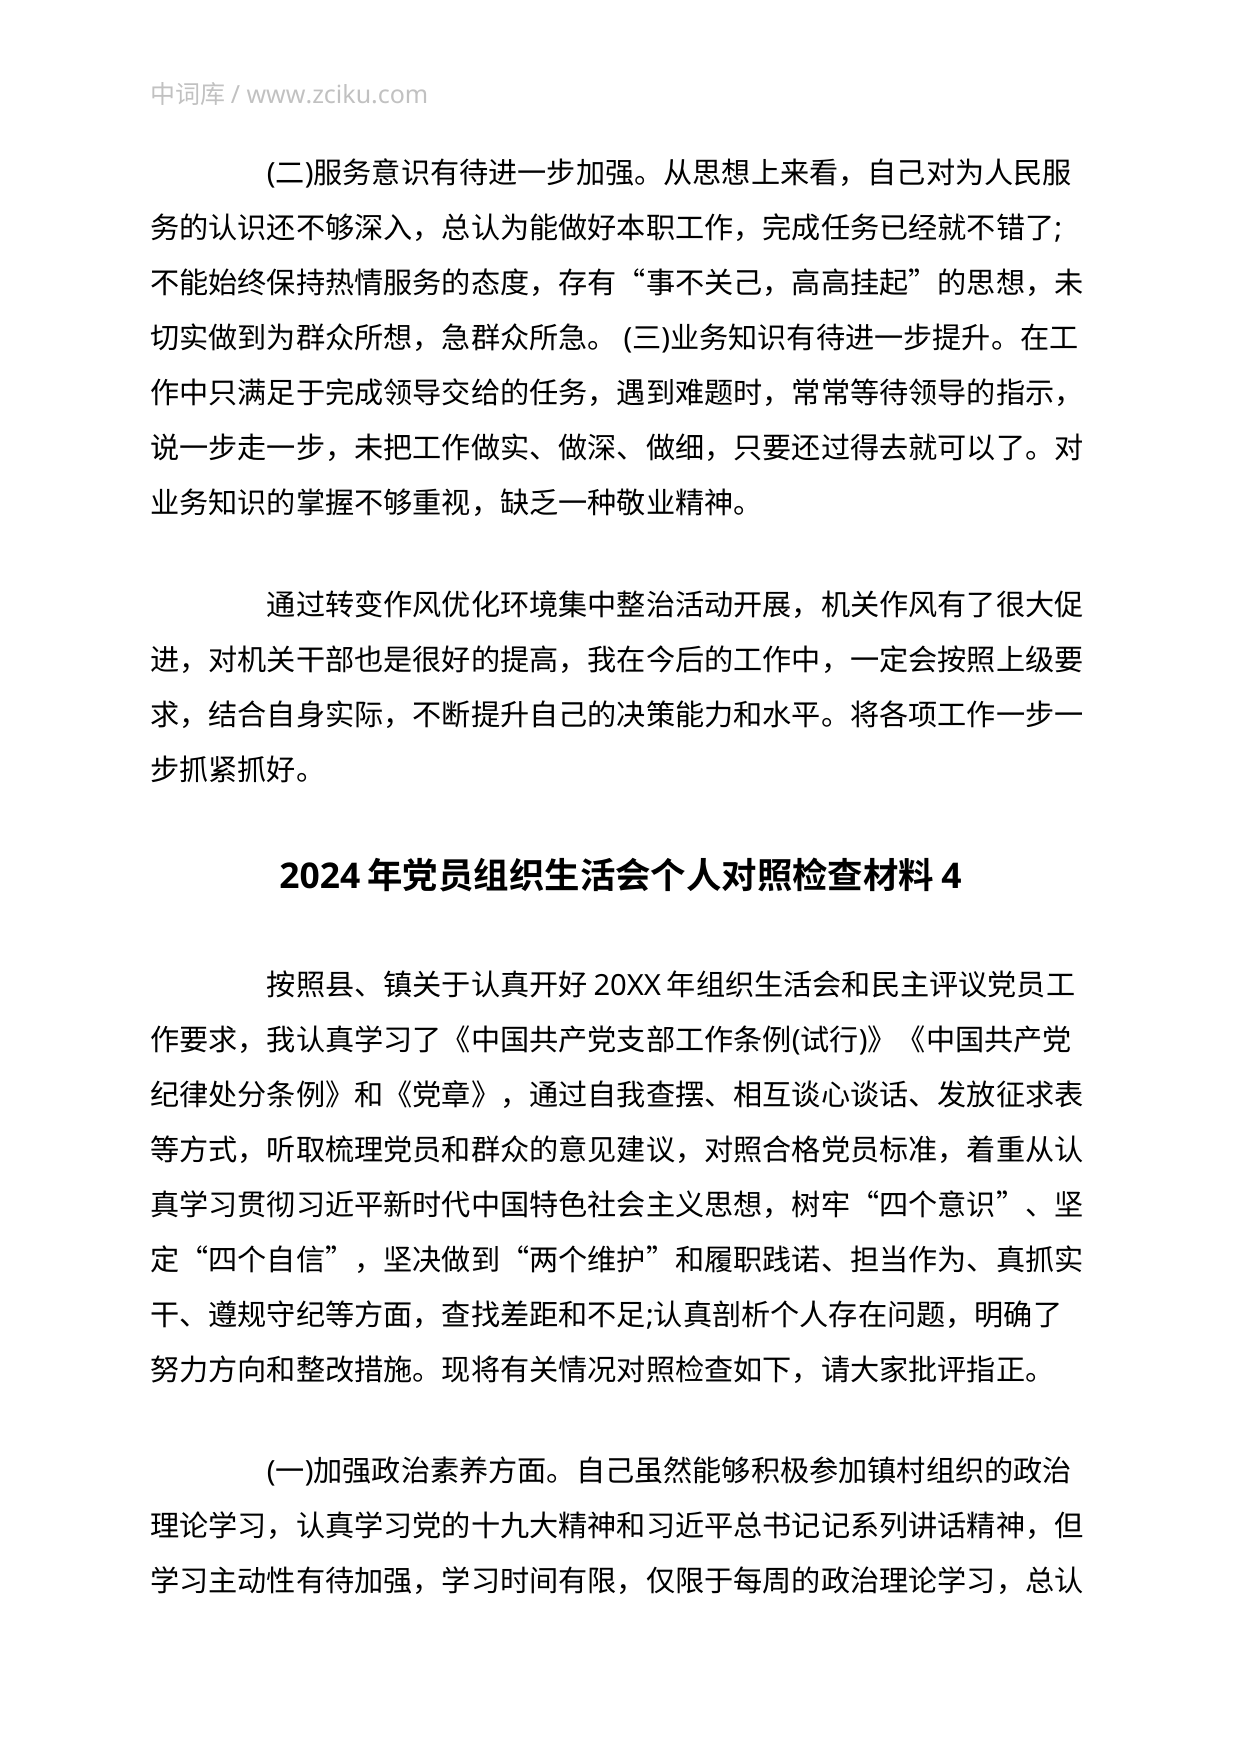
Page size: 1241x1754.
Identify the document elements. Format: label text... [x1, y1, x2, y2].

text (二)服务意识有待进一步加强。从思想上来看，自己对为人民服务的认识还不够深入，总认为能做好本职工作，完成任务已经就不错了;不能始终保持热情服务的态度，存有“事不关己，高高挂起”的思想，未切实做到为群众所想，急群众所急。 (三)业务知识有待进一步提升。在工作中只满足于完成领导交给的任务，遇到难题时，常常等待领导的指示，说一步走一步，未把工作做实、做深、做细，只要还过得去就可以了。对业务知识的掌握不够重视，缺乏一种敬业精神。 [150, 150, 1090, 522]
text 通过转变作风优化环境集中整治活动开展，机关作风有了很大促进，对机关干部也是很好的提高，我在今后的工作中，一定会按照上级要求，结合自身实际，不断提升自己的决策能力和水平。将各项工作一步一步抓紧抓好。 [150, 581, 1090, 788]
text 按照县、镇关于认真开好20XX年组织生活会和民主评议党员工作要求，我认真学习了《中国共产党支部工作条例(试行)》《中国共产党纪律处分条例》和《党章》，通过自我查摆、相互谈心谈话、发放征求表等方式，听取梳理党员和群众的意见建议，对照合格党员标准，着重从认真学习贯彻习近平新时代中国特色社会主义思想，树牢“四个意识”、坚定“四个自信”，坚决做到“两个维护”和履职践诺、担当作为、真抓实干、遵规守纪等方面，查找差距和不足;认真剖析个人存在问题，明确了努力方向和整改措施。现将有关情况对照检查如下，请大家批评指正。 [150, 961, 1090, 1388]
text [150, 1448, 1090, 1600]
text 2024年党员组织生活会个人对照检查材料4 [150, 848, 1090, 899]
